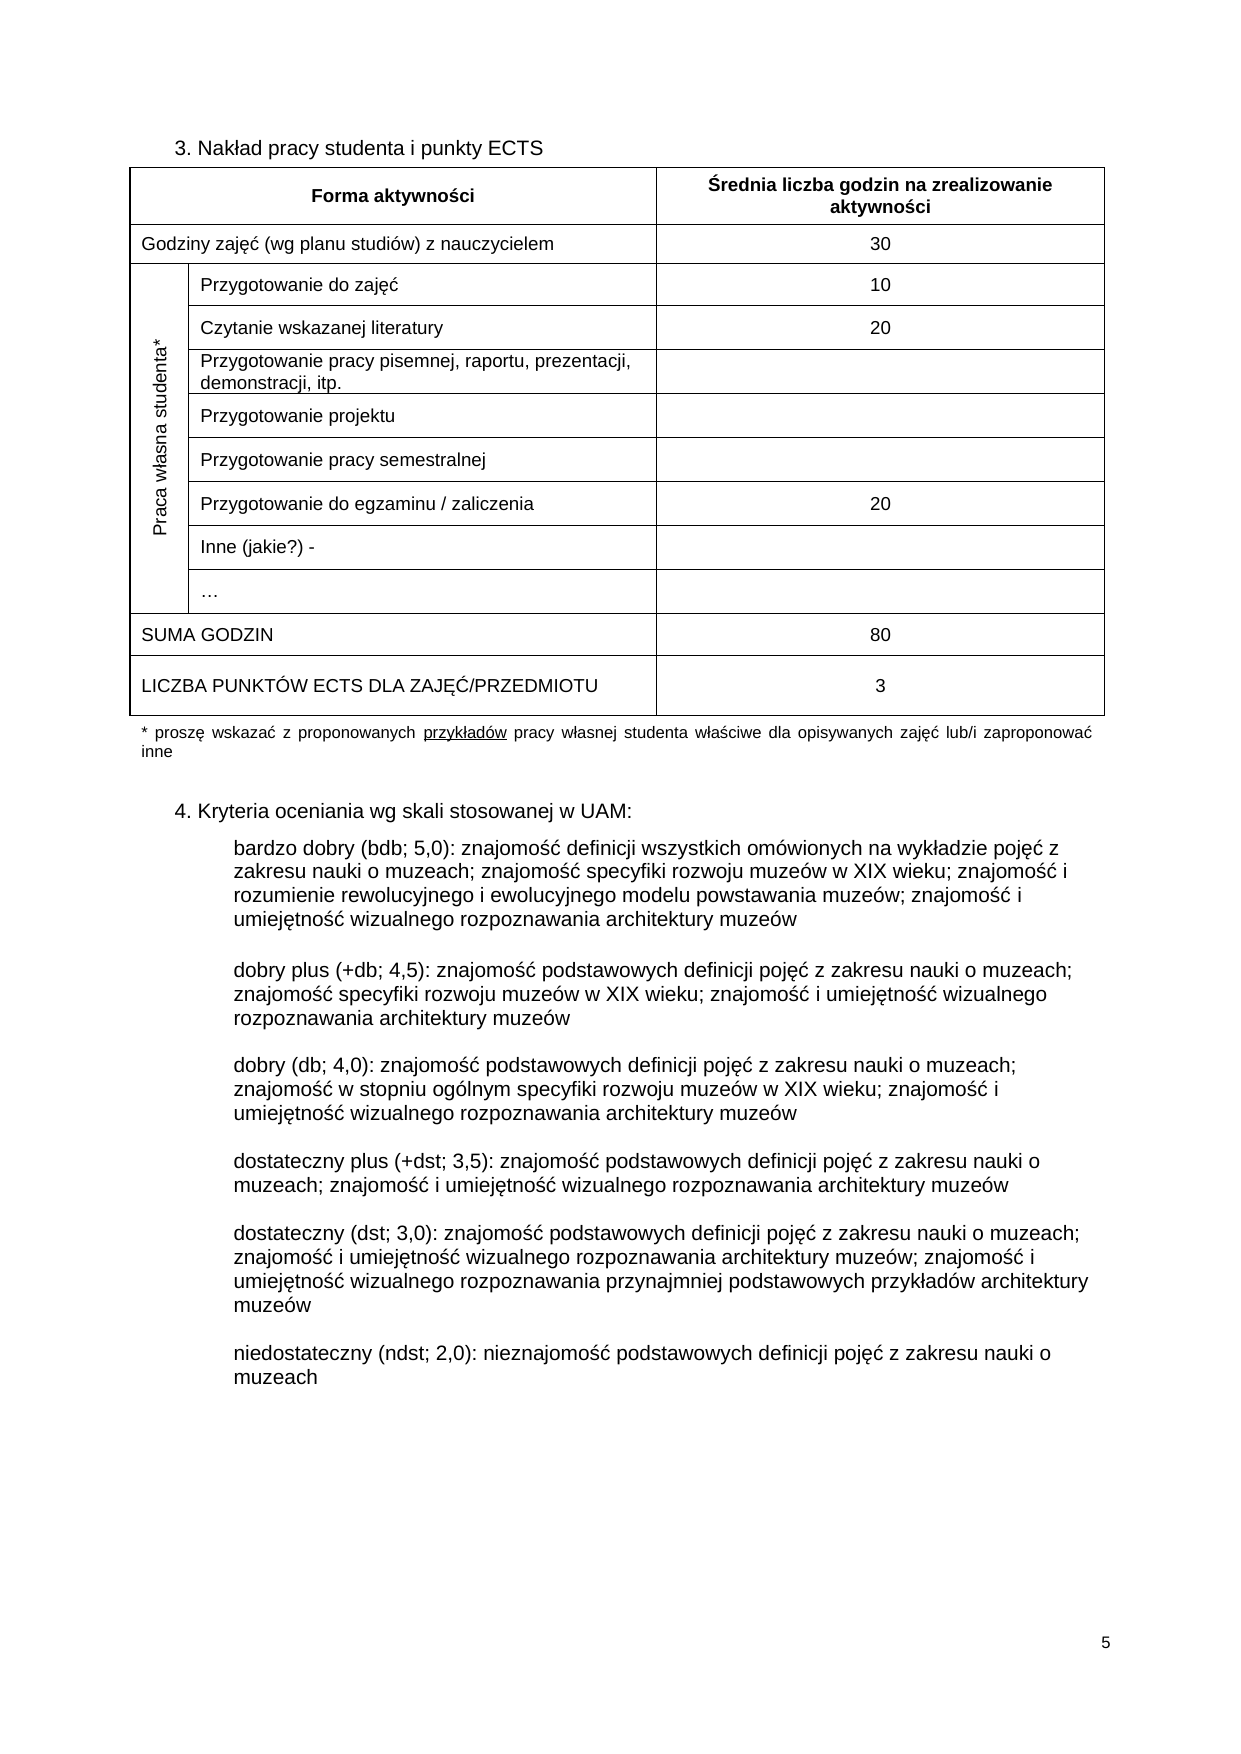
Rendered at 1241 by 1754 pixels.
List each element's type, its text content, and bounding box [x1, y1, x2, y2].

table_cell [657, 526, 1104, 568]
table_header Forma aktywności [131, 168, 656, 224]
table_cell 30 [657, 225, 1104, 263]
table_cell Przygotowanie do zajęć [189, 264, 656, 305]
table_cell SUMA GODZIN [131, 614, 656, 655]
table_cell [657, 394, 1104, 437]
table_cell 20 [657, 306, 1104, 349]
list niedostateczny (ndst; 2,0): nieznajomość podstawowych definicji pojęć z zakresu nauki o muzeach [233, 1341, 1110, 1389]
list dobry (db; 4,0): znajomość podstawowych definicji pojęć z zakresu nauki o muzeach; znajomość w stopniu ogólnym specyfiki rozwoju muzeów w XIX wieku; znajomość i umiejętność wizualnego rozpoznawania architektury muzeów [233, 1053, 1110, 1125]
table_cell LICZBA PUNKTÓW ECTS DLA ZAJĘĆ/PRZEDMIOTU [131, 656, 656, 714]
table_cell Przygotowanie projektu [189, 394, 656, 437]
table_cell 3 [657, 656, 1104, 714]
table_cell Godziny zajęć (wg planu studiów) z nauczycielem [131, 225, 656, 263]
table_cell [657, 350, 1104, 393]
list 4. Kryteria oceniania wg skali stosowanej w UAM: [174, 799, 1110, 823]
list bardzo dobry (bdb; 5,0): znajomość definicji wszystkich omówionych na wykładzie pojęć z zakresu nauki o muzeach; znajomość specyfiki rozwoju muzeów w XIX wieku; znajomość i rozumienie rewolucyjnego i ewolucyjnego modelu powstawania muzeów; znajomość i umiejętność wizualnego rozpoznawania architektury muzeów [233, 835, 1110, 931]
list dobry plus (+db; 4,5): znajomość podstawowych definicji pojęć z zakresu nauki o muzeach; znajomość specyfiki rozwoju muzeów w XIX wieku; znajomość i umiejętność wizualnego rozpoznawania architektury muzeów [233, 957, 1110, 1029]
table_cell Przygotowanie pracy semestralnej [189, 438, 656, 481]
table_cell … [189, 570, 656, 612]
table_cell Przygotowanie pracy pisemnej, raportu, prezentacji, demonstracji, itp. [189, 350, 656, 393]
table_cell 20 [657, 482, 1104, 525]
table_cell Czytanie wskazanej literatury [189, 306, 656, 349]
text 3. Nakład pracy studenta i punkty ECTS [174, 136, 1110, 160]
table_cell Praca własna studenta* [131, 264, 188, 612]
table_cell 10 [657, 264, 1104, 305]
list dostateczny plus (+dst; 3,5): znajomość podstawowych definicji pojęć z zakresu nauki o muzeach; znajomość i umiejętność wizualnego rozpoznawania architektury muzeów [233, 1149, 1110, 1197]
table_cell * proszę wskazać z proponowanych przykładów pracy własnej studenta właściwe dla opisywanych zajęć lub/i zaproponować inne [130, 716, 1104, 780]
table_cell Inne (jakie?) - [189, 526, 656, 568]
table_cell 80 [657, 614, 1104, 655]
table_cell Przygotowanie do egzaminu / zaliczenia [189, 482, 656, 525]
table_header Średnia liczba godzin na zrealizowanie aktywności [657, 168, 1104, 224]
list dostateczny (dst; 3,0): znajomość podstawowych definicji pojęć z zakresu nauki o muzeach; znajomość i umiejętność wizualnego rozpoznawania architektury muzeów; znajomość i umiejętność wizualnego rozpoznawania przynajmniej podstawowych przykładów architektury muzeów [233, 1221, 1110, 1317]
table_cell [657, 438, 1104, 481]
table_cell [657, 570, 1104, 612]
